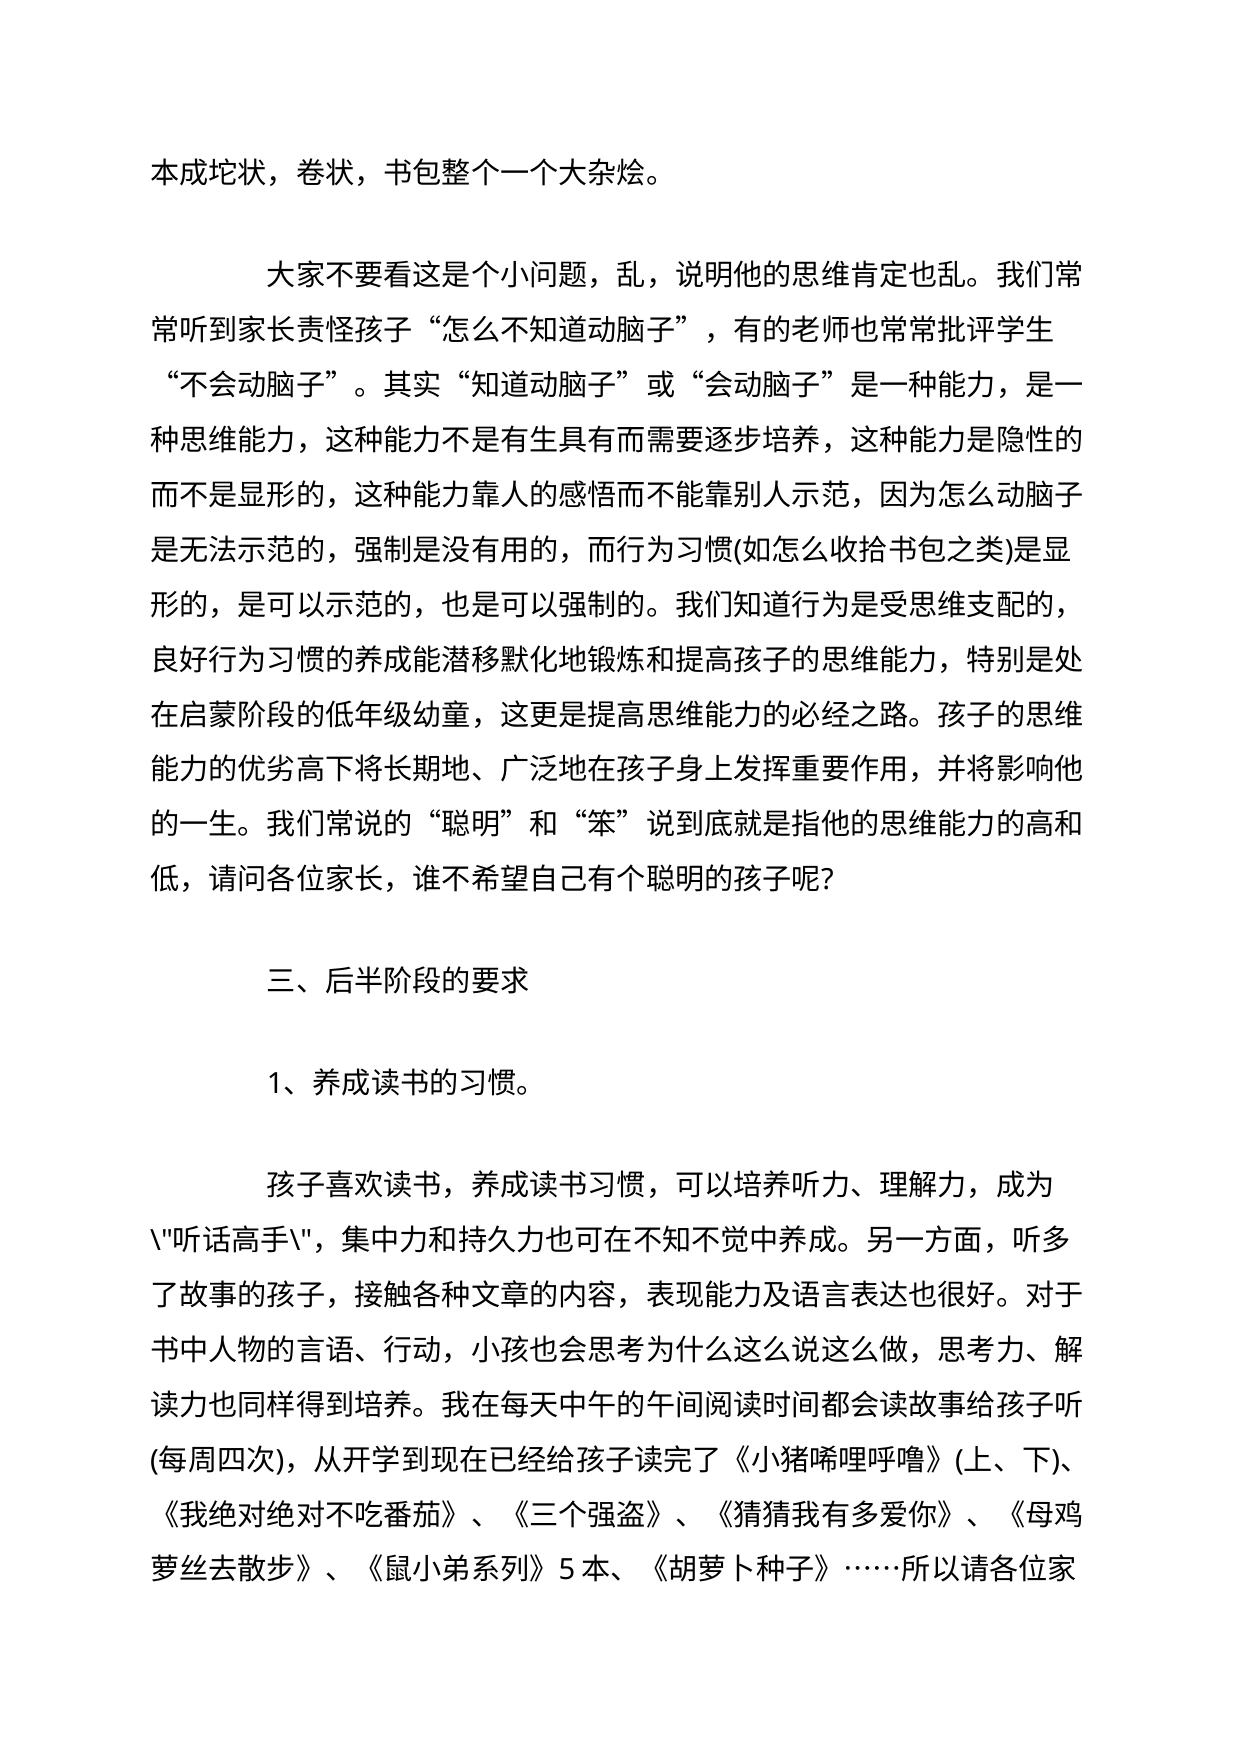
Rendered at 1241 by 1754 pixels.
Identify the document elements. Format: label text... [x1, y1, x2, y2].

text 大家不要看这是个小问题，乱，说明他的思维肯定也乱。我们常常听到家长责怪孩子“怎么不知道动脑子”，有的老师也常常批评学生“不会动脑子”。其实“知道动脑子”或“会动脑子”是一种能力，是一种思维能力，这种能力不是有生具有而需要逐步培养，这种能力是隐性的而不是显形的，这种能力靠人的感悟而不能靠别人示范，因为怎么动脑子是无法示范的，强制是没有用的，而行为习惯(如怎么收拾书包之类)是显形的，是可以示范的，也是可以强制的。我们知道行为是受思维支配的，良好行为习惯的养成能潜移默化地锻炼和提高孩子的思维能力，特别是处在启蒙阶段的低年级幼童，这更是提高思维能力的必经之路。孩子的思维能力的优劣高下将长期地、广泛地在孩子身上发挥重要作用，并将影响他的一生。我们常说的“聪明”和“笨”说到底就是指他的思维能力的高和低，请问各位家长，谁不希望自己有个聪明的孩子呢? [150, 252, 1090, 898]
text 三、后半阶段的要求 [150, 958, 1090, 1000]
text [150, 1161, 1090, 1588]
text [150, 150, 1090, 192]
text 1、养成读书的习惯。 [150, 1059, 1090, 1102]
